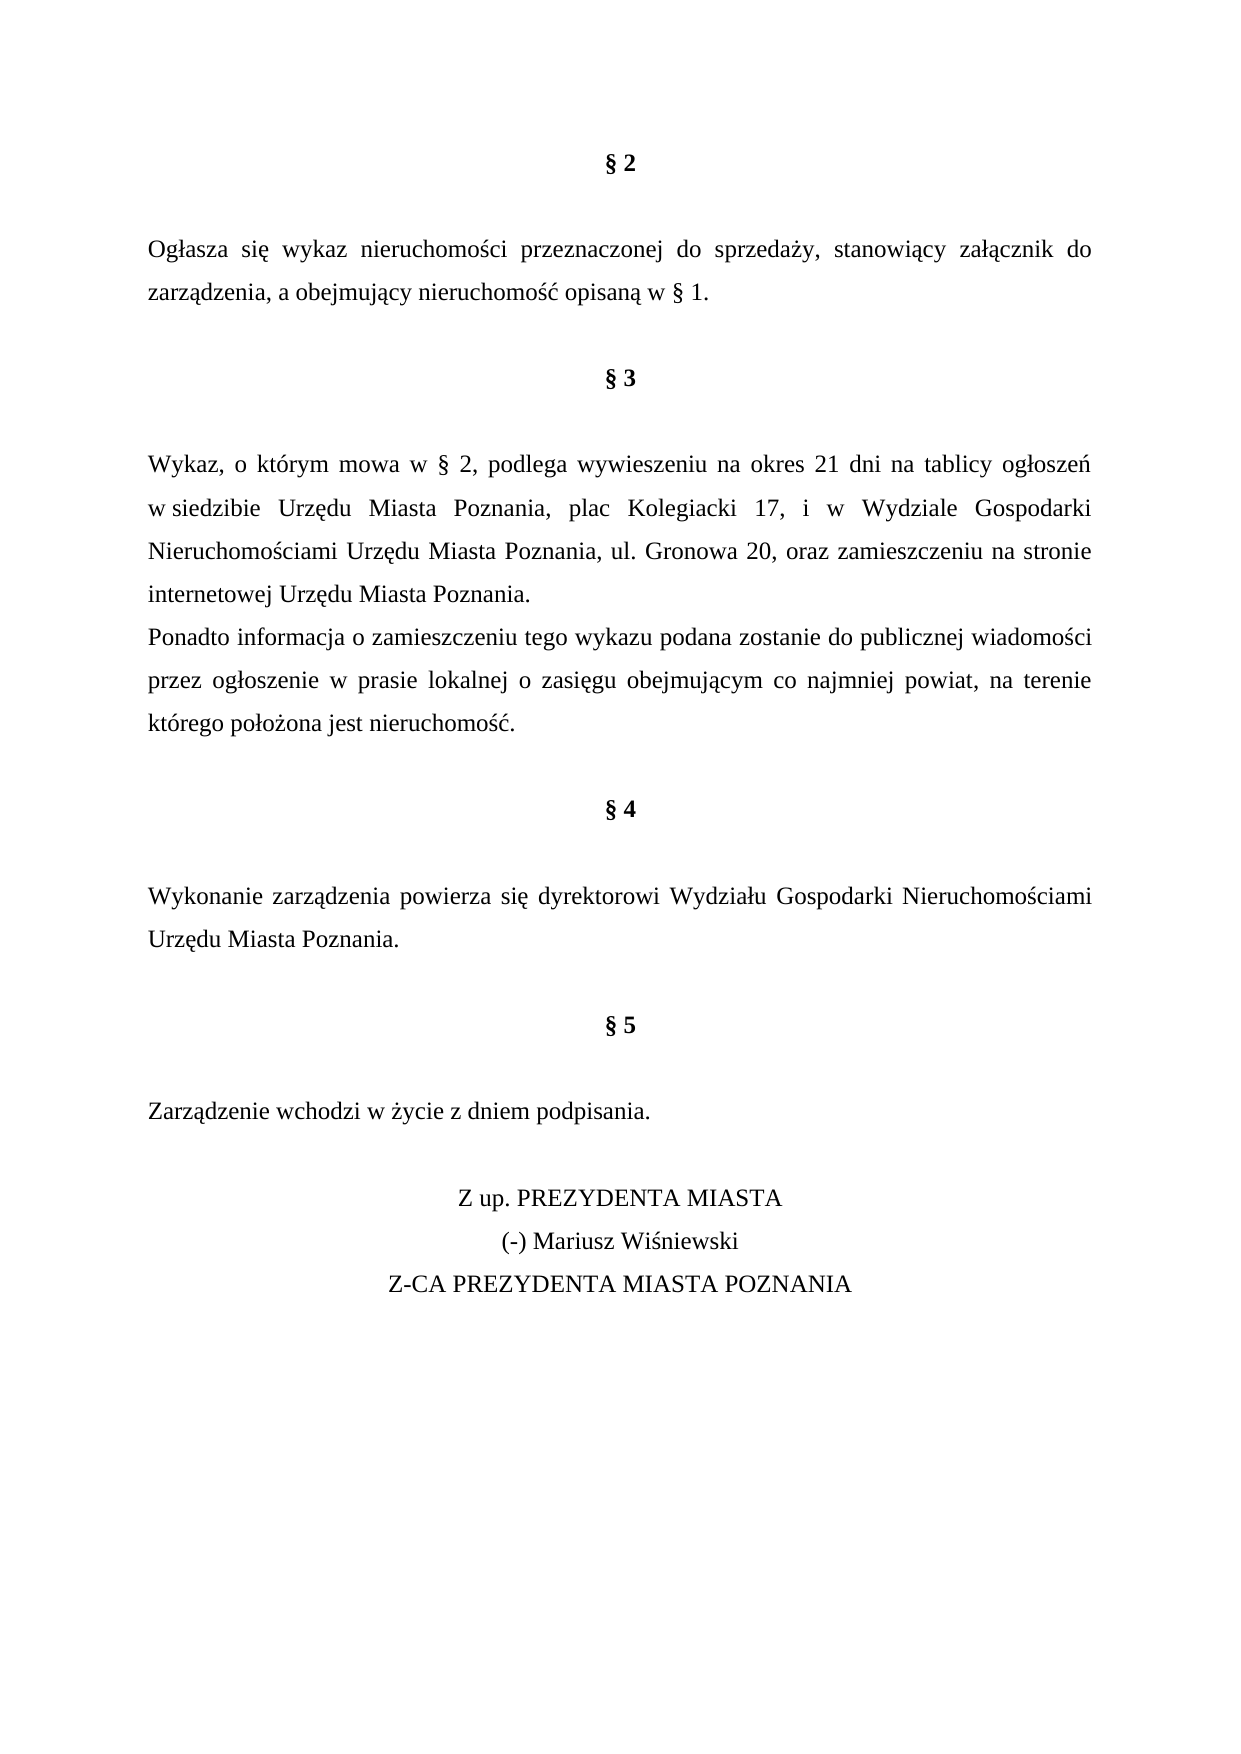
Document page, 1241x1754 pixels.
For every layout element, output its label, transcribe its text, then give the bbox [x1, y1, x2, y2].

text Wykonanie zarządzenia powierza się dyrektorowi Wydziału Gospodarki Nieruchomościami Urzędu Miasta Poznania. [148, 881, 1093, 953]
text § 4 [148, 794, 1093, 823]
text Wykaz, o którym mowa w § 2, podlega wywieszeniu na okres 21 dni na tablicy ogłoszeń w siedzibie Urzędu Miasta Poznania, plac Kolegiacki 17, i w Wydziale Gospodarki Nieruchomościami Urzędu Miasta Poznania, ul. Gronowa 20, oraz zamieszczeniu na stronie internetowej Urzędu Miasta Poznania. [148, 449, 1093, 608]
text Z-CA PREZYDENTA MIASTA POZNANIA [148, 1269, 1093, 1298]
text Zarządzenie wchodzi w życie z dniem podpisania. [148, 1096, 1093, 1125]
text Ponadto informacja o zamieszczeniu tego wykazu podana zostanie do publicznej wiadomości przez ogłoszenie w prasie lokalnej o zasięgu obejmującym co najmniej powiat, na terenie którego położona jest nieruchomość. [148, 622, 1093, 737]
text § 5 [148, 1010, 1093, 1039]
text Z up. PREZYDENTA MIASTA [148, 1183, 1093, 1211]
text § 3 [148, 363, 1093, 392]
text (-) Mariusz Wiśniewski [148, 1226, 1093, 1254]
text § 2 [148, 148, 1093, 176]
text Ogłasza się wykaz nieruchomości przeznaczonej do sprzedaży, stanowiący załącznik do zarządzenia, a obejmujący nieruchomość opisaną w § 1. [148, 234, 1093, 306]
